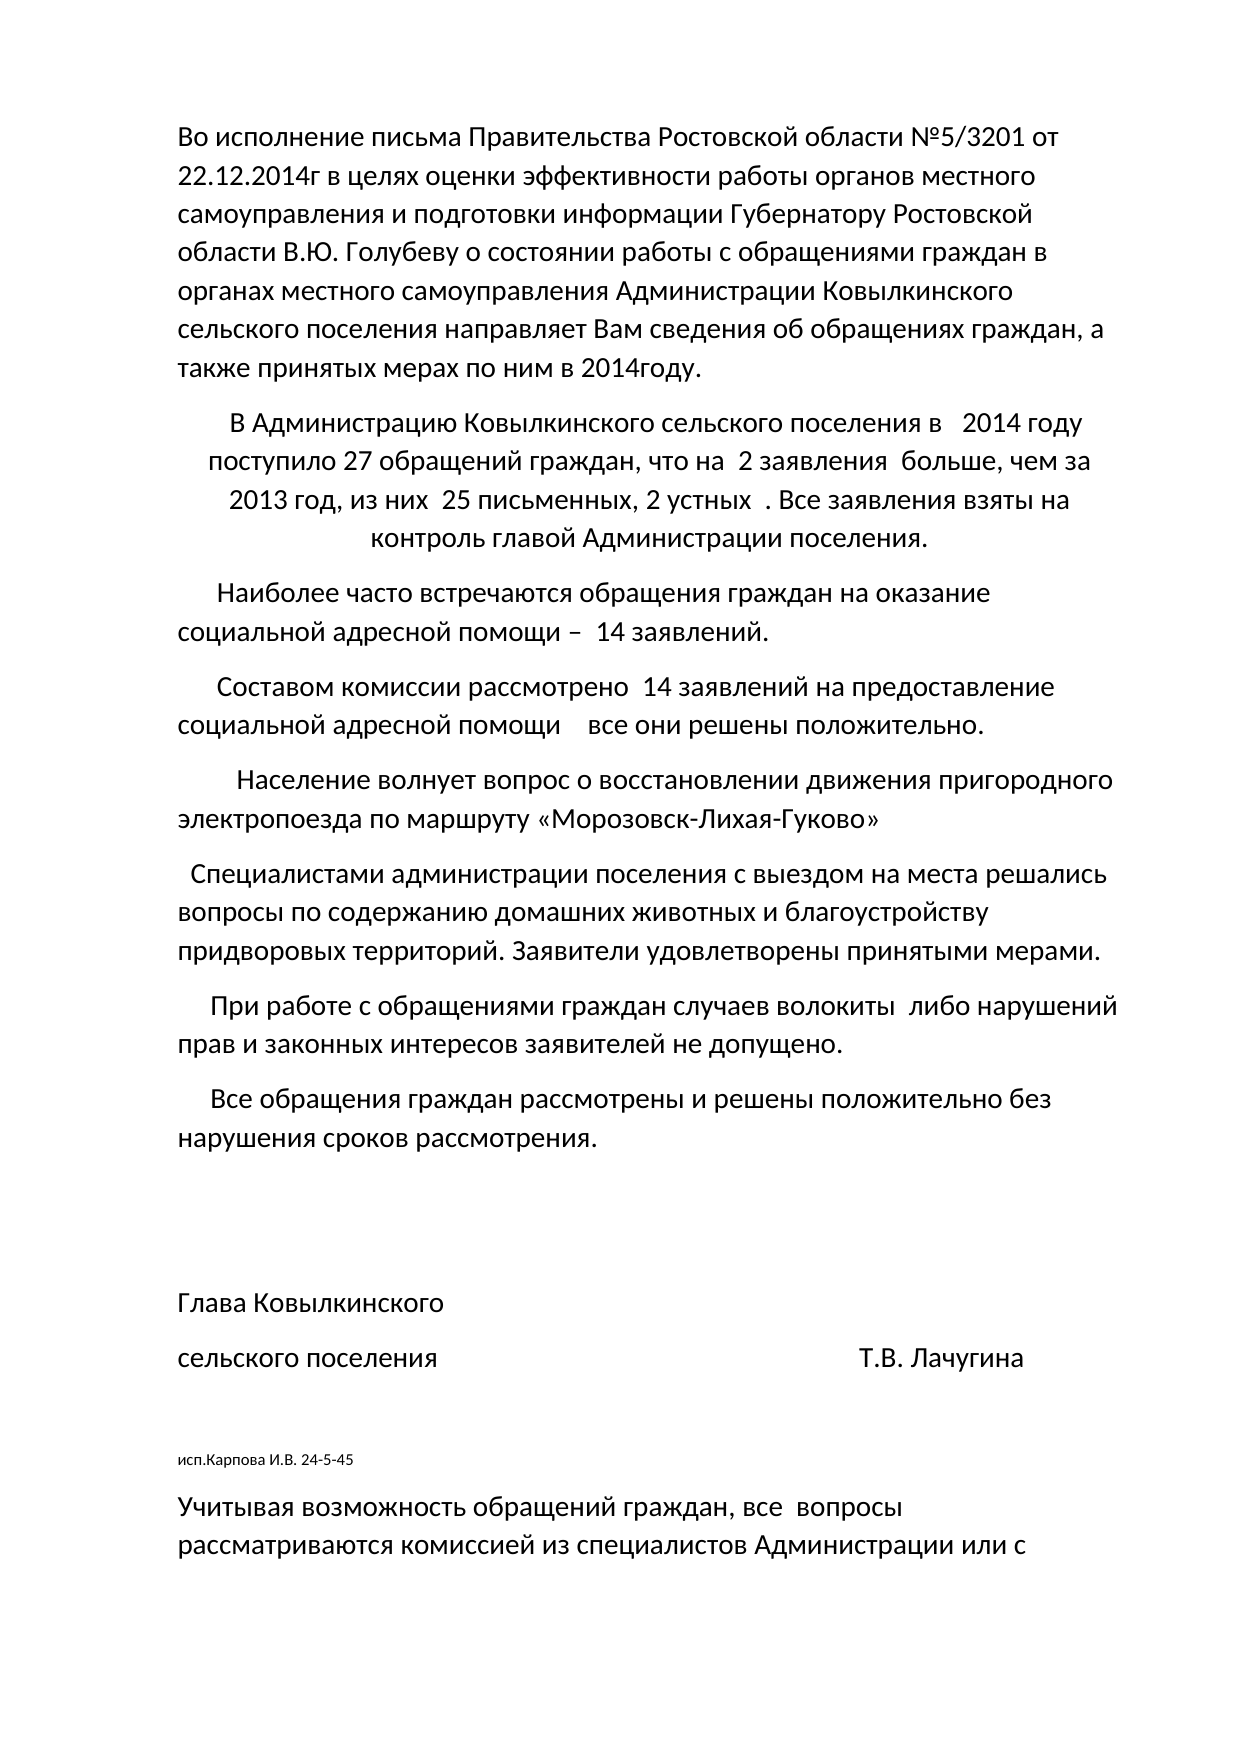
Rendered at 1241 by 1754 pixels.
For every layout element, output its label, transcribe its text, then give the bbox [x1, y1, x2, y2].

text Специалистами администрации поселения с выездом на места решались вопросы по содержанию домашних животных и благоустройству придворовых территорий. Заявители удовлетворены принятыми мерами. [177, 855, 1122, 967]
text При работе с обращениями граждан случаев волокиты либо нарушений прав и законных интересов заявителей не допущено. [177, 987, 1122, 1061]
text сельского поселения Т.В. Лачугина [177, 1339, 1122, 1375]
text исп.Карпова И.В. 24-5-45 [177, 1449, 1122, 1470]
text В Администрацию Ковылкинского сельского поселения в 2014 году поступило 27 обращений граждан, что на 2 заявления больше, чем за 2013 год, из них 25 письменных, 2 устных . Все заявления взяты на контроль главой Администрации поселения. [177, 404, 1122, 555]
text Все обращения граждан рассмотрены и решены положительно без нарушения сроков рассмотрения. [177, 1080, 1122, 1154]
text Население волнует вопрос о восстановлении движения пригородного электропоезда по маршруту «Морозовск-Лихая-Гуково» [177, 761, 1122, 835]
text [177, 1488, 1122, 1562]
text Наиболее часто встречаются обращения граждан на оказание социальной адресной помощи – 14 заявлений. [177, 574, 1122, 648]
text Составом комиссии рассмотрено 14 заявлений на предоставление социальной адресной помощи все они решены положительно. [177, 668, 1122, 742]
text Во исполнение письма Правительства Ростовской области №5/3201 от 22.12.2014г в целях оценки эффективности работы органов местного самоуправления и подготовки информации Губернатору Ростовской области В.Ю. Голубеву о состоянии работы с обращениями граждан в органах местного самоуправления Администрации Ковылкинского сельского поселения направляет Вам сведения об обращениях граждан, а также принятых мерах по ним в 2014году. [177, 118, 1122, 384]
text Глава Ковылкинского [177, 1284, 1122, 1320]
